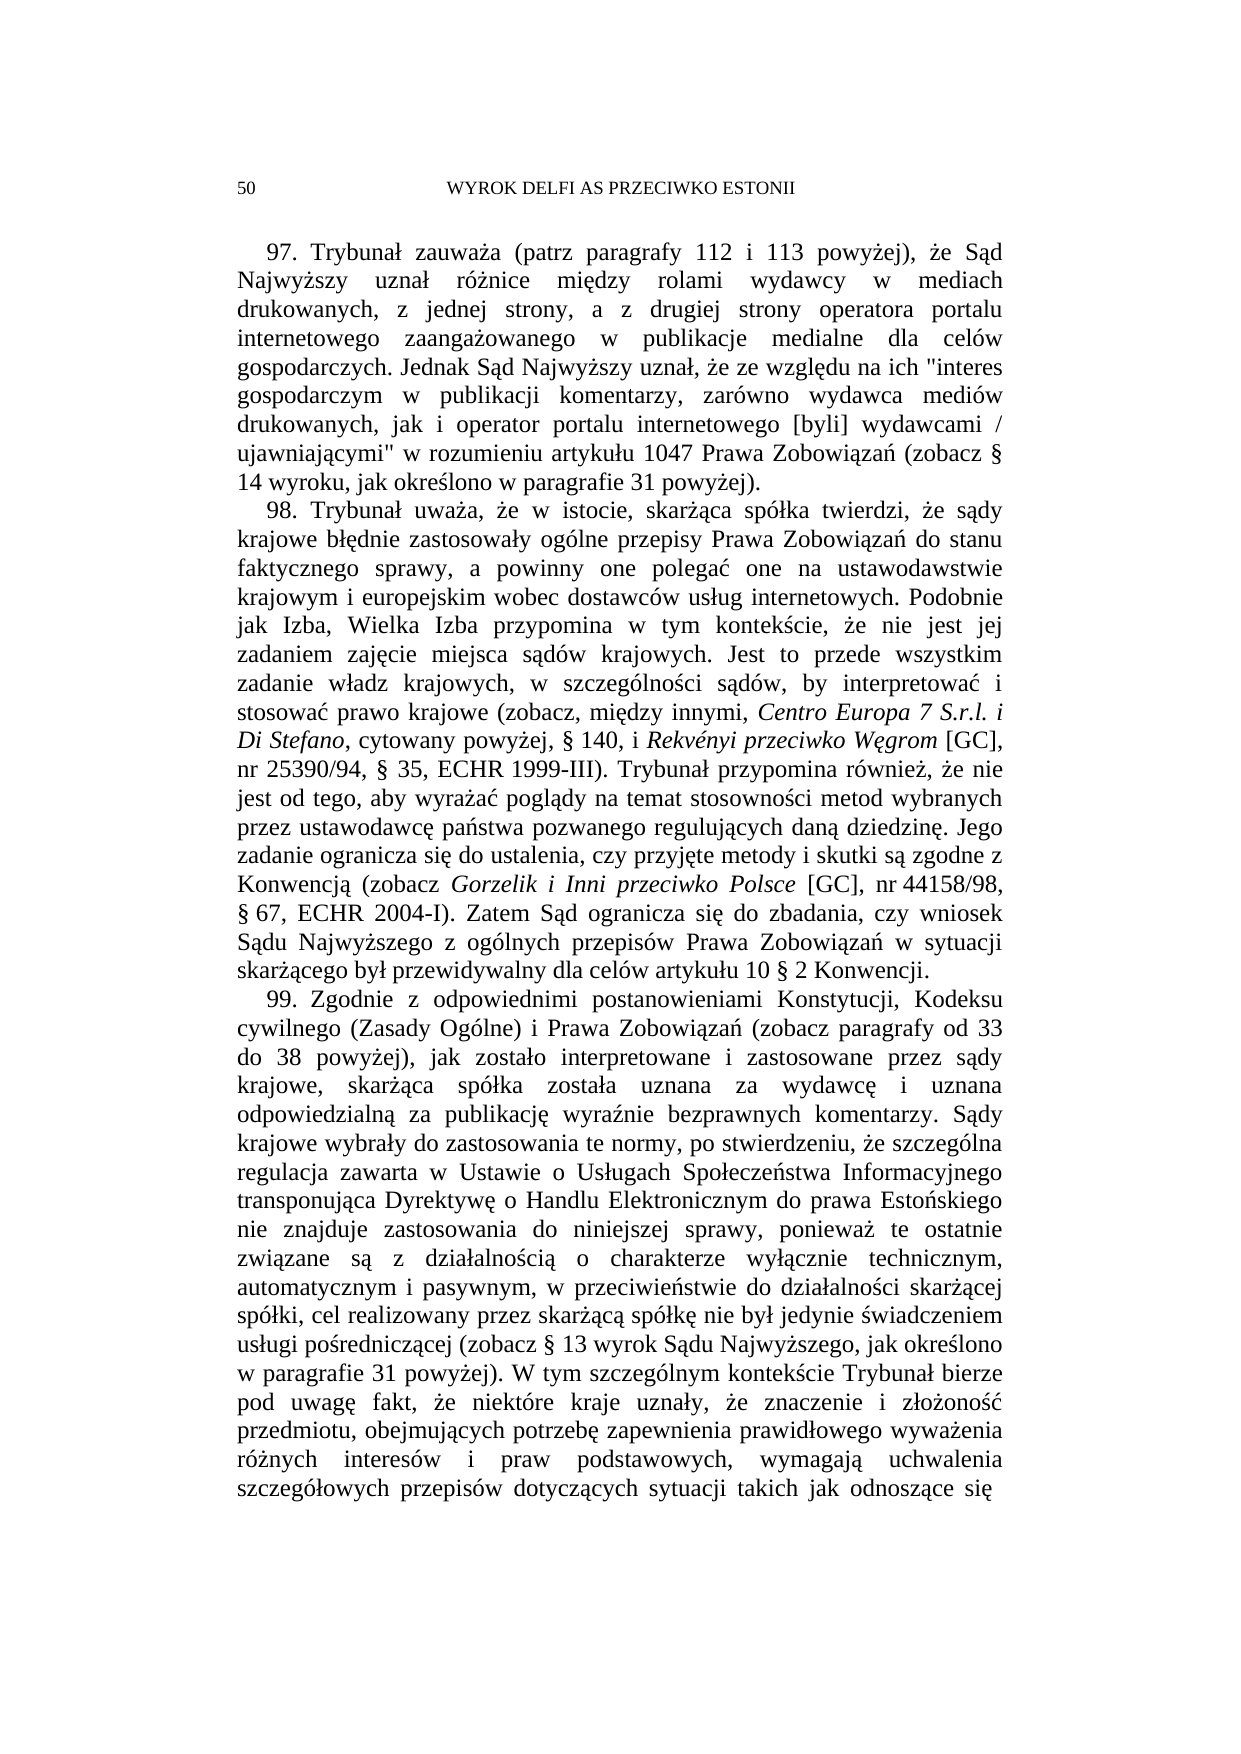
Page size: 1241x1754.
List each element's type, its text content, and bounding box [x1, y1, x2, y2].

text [237, 984, 1003, 1502]
